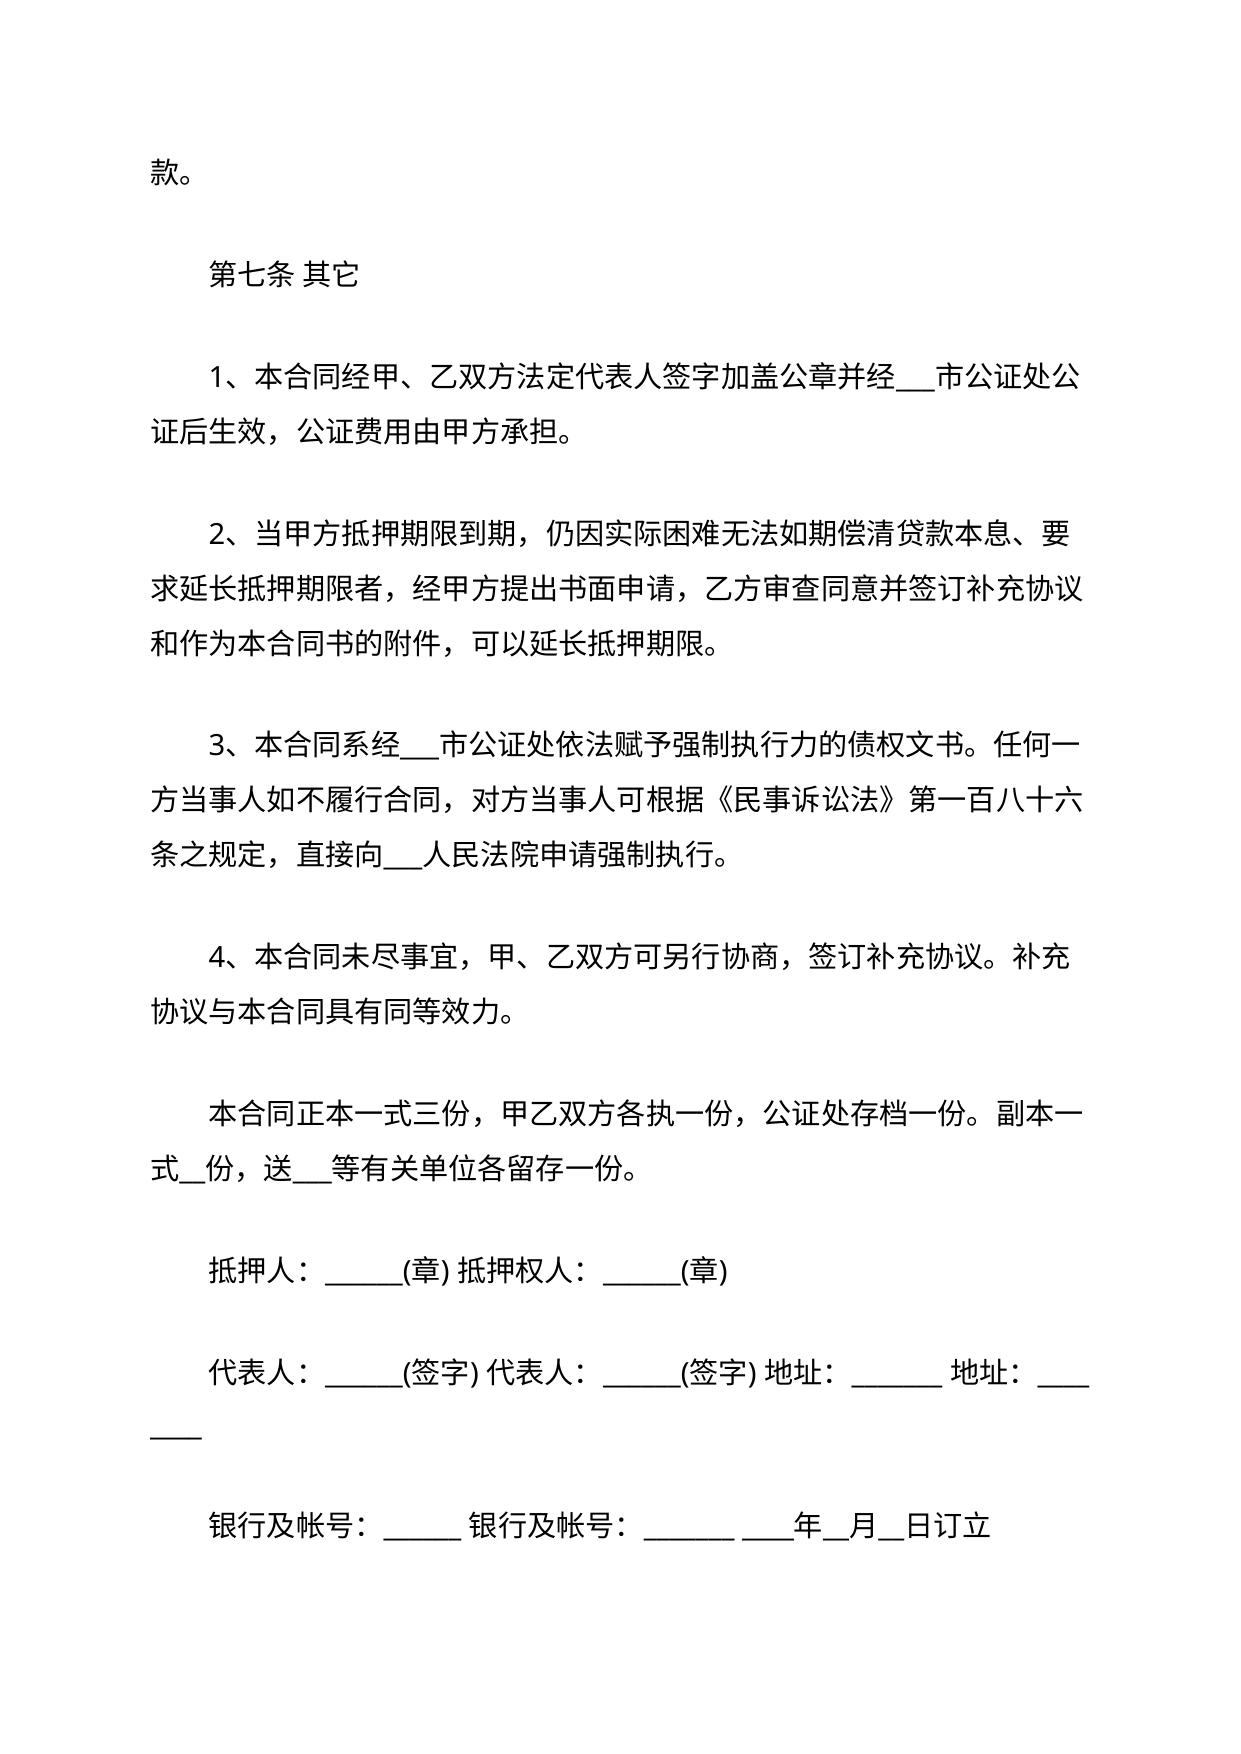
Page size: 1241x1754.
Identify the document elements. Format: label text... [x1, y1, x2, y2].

text 本合同正本一式三份，甲乙双方各执一份，公证处存档一份。副本一式__份，送___等有关单位各留存一份。 [150, 1091, 1090, 1188]
text 2、当甲方抵押期限到期，仍因实际困难无法如期偿清贷款本息、要求延长抵押期限者，经甲方提出书面申请，乙方审查同意并签订补充协议和作为本合同书的附件，可以延长抵押期限。 [150, 510, 1090, 662]
text 第七条 其它 [150, 252, 1090, 294]
text 抵押人：______(章) 抵押权人：______(章) [150, 1247, 1090, 1290]
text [150, 150, 1090, 192]
text 1、本合同经甲、乙双方法定代表人签字加盖公章并经___市公证处公证后生效，公证费用由甲方承担。 [150, 353, 1090, 451]
text 3、本合同系经___市公证处依法赋予强制执行力的债权文书。任何一方当事人如不履行合同，对方当事人可根据《民事诉讼法》第一百八十六条之规定，直接向___人民法院申请强制执行。 [150, 722, 1090, 874]
text 4、本合同未尽事宜，甲、乙双方可另行协商，签订补充协议。补充协议与本合同具有同等效力。 [150, 934, 1090, 1031]
text 银行及帐号：______ 银行及帐号：_______ ____年__月__日订立 [150, 1502, 1090, 1544]
text 代表人：______(签字) 代表人：______(签字) 地址：_______ 地址：________ [150, 1349, 1090, 1443]
